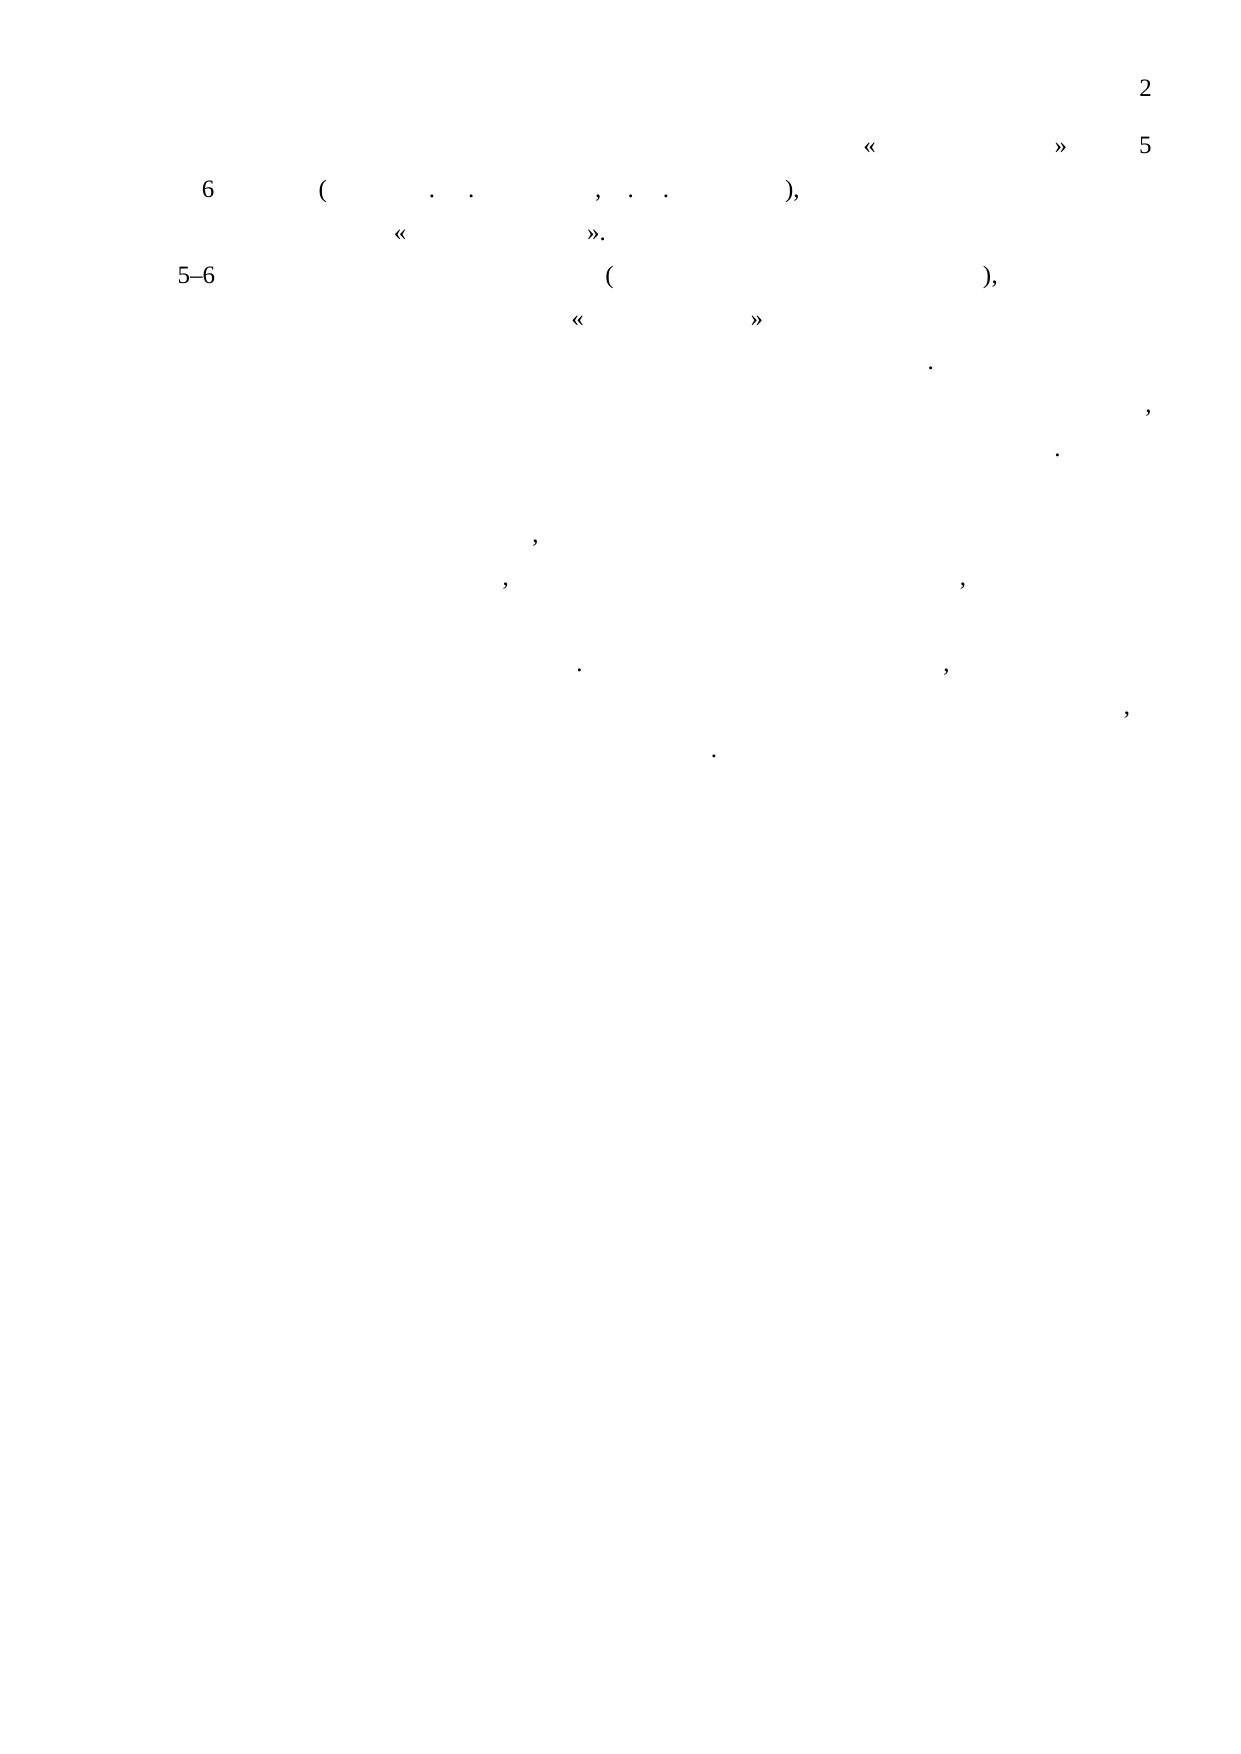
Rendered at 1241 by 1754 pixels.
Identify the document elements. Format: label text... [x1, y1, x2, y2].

text , [177, 691, 1154, 720]
text « » 5 [251, 131, 1154, 159]
text 2 [1139, 73, 1154, 102]
text . [177, 433, 1154, 461]
text . [177, 734, 1154, 763]
text , , [177, 562, 1154, 591]
text . , [177, 648, 1154, 677]
text . [177, 346, 1154, 375]
text , [177, 389, 1154, 418]
text , [177, 519, 1154, 548]
text 5–6 ( ), [177, 260, 1154, 289]
text 6 ( . . , . . ), [177, 174, 1154, 203]
text « ». [177, 217, 1154, 246]
text « » [177, 303, 1154, 332]
